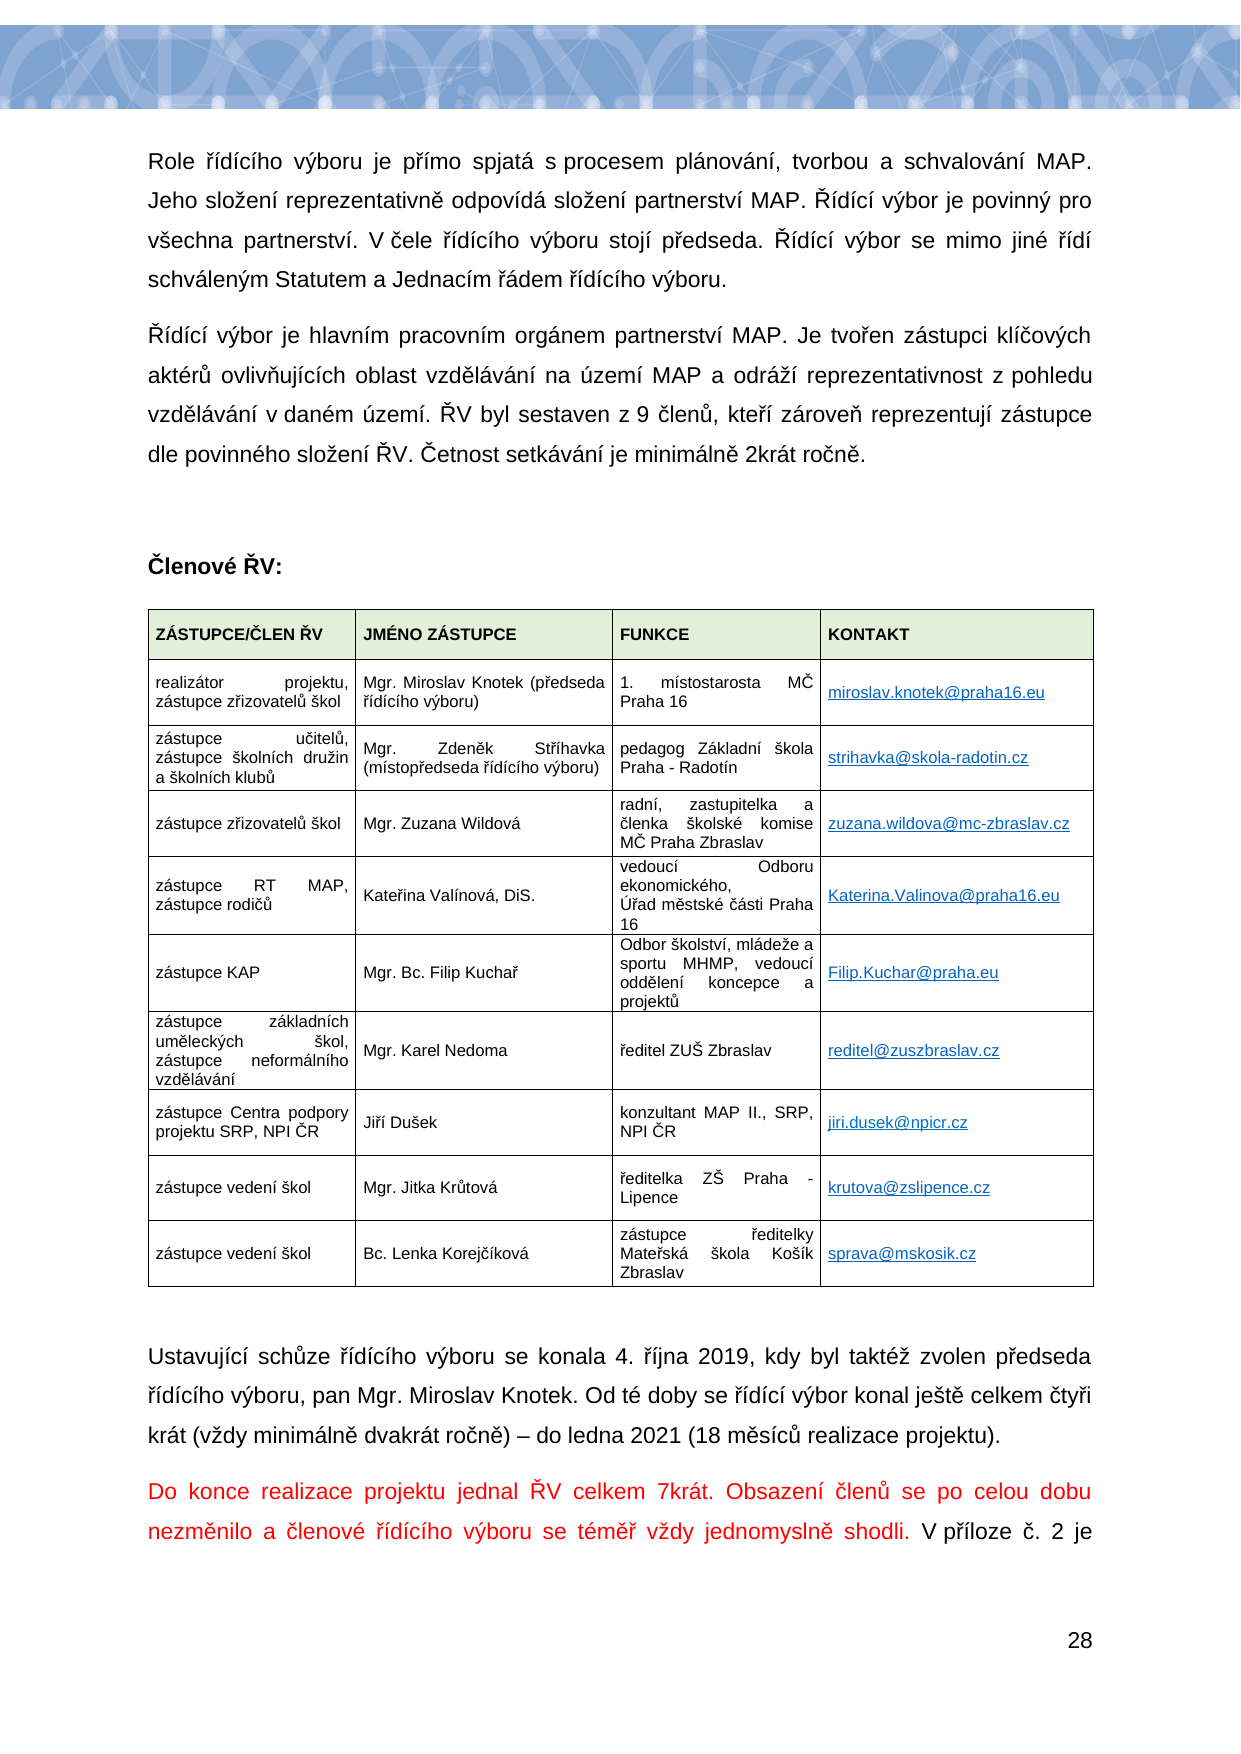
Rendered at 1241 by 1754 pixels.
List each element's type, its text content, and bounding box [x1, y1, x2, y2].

table_cell Kateřina Valínová, DiS. [356, 857, 612, 933]
table_header FUNKCE [613, 610, 820, 659]
table_cell Mgr. Karel Nedoma [356, 1012, 612, 1089]
table_cell Katerina.Valinova@praha16.eu [821, 857, 1093, 933]
table_cell strihavka@skola-radotin.cz [821, 726, 1093, 790]
table_cell 1. místostarosta MČ Praha 16 [613, 660, 820, 724]
table_cell Mgr. Zuzana Wildová [356, 791, 612, 856]
table_cell radní, zastupitelka a členka školské komise MČ Praha Zbraslav [613, 791, 820, 856]
table_cell zástupce RT MAP, zástupce rodičů [149, 857, 355, 933]
text Řídící výbor je hlavním pracovním orgánem partnerství MAP. Je tvořen zástupci klíčových aktérů ovlivňujících oblast vzdělávání na území MAP a odráží reprezentativnost z pohledu vzdělávání v daném území. ŘV byl sestaven z 9 členů, kteří zároveň reprezentují zástupce dle povinného složení ŘV. Četnost setkávání je minimálně 2krát ročně. [148, 322, 1093, 467]
table_cell miroslav.knotek@praha16.eu [821, 660, 1093, 724]
table_cell Jiří Dušek [356, 1090, 612, 1154]
table_cell zástupce vedení škol [149, 1221, 355, 1286]
table_header KONTAKT [821, 610, 1093, 659]
table_cell Mgr. Zdeněk Stříhavka (místopředseda řídícího výboru) [356, 726, 612, 790]
text Ustavující schůze řídícího výboru se konala 4. října 2019, kdy byl taktéž zvolen předseda řídícího výboru, pan Mgr. Miroslav Knotek. Od té doby se řídící výbor konal ještě celkem čtyři krát (vždy minimálně dvakrát ročně) – do ledna 2021 (18 měsíců realizace projektu). [148, 1343, 1093, 1448]
table_cell zástupce KAP [149, 935, 355, 1011]
table_cell zástupce základních uměleckých škol, zástupce neformálního vzdělávání [149, 1012, 355, 1089]
table_cell Filip.Kuchar@praha.eu [821, 935, 1093, 1011]
table_cell jiri.dusek@npicr.cz [821, 1090, 1093, 1154]
table_cell zuzana.wildova@mc-zbraslav.cz [821, 791, 1093, 856]
table_cell ředitel ZUŠ Zbraslav [613, 1012, 820, 1089]
table_cell reditel@zuszbraslav.cz [821, 1012, 1093, 1089]
table_cell pedagog Základní škola Praha - Radotín [613, 726, 820, 790]
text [148, 1478, 1093, 1544]
table_cell vedoucí Odboru ekonomického, Úřad městské části Praha 16 [613, 857, 820, 933]
table_cell sprava@mskosik.cz [821, 1221, 1093, 1286]
table_cell konzultant MAP II., SRP, NPI ČR [613, 1090, 820, 1154]
table_header JMÉNO ZÁSTUPCE [356, 610, 612, 659]
picture [0, 25, 1241, 109]
table_cell Mgr. Jitka Krůtová [356, 1156, 612, 1220]
table_cell zástupce ředitelky Mateřská škola Košík Zbraslav [613, 1221, 820, 1286]
table_cell zástupce učitelů, zástupce školních družin a školních klubů [149, 726, 355, 790]
table_cell Odbor školství, mládeže a sportu MHMP, vedoucí oddělení koncepce a projektů [613, 935, 820, 1011]
table_cell realizátor projektu, zástupce zřizovatelů škol [149, 660, 355, 724]
table_cell Mgr. Bc. Filip Kuchař [356, 935, 612, 1011]
text Členové ŘV: [148, 553, 1093, 579]
table_cell zástupce vedení škol [149, 1156, 355, 1220]
table_cell Mgr. Miroslav Knotek (předseda řídícího výboru) [356, 660, 612, 724]
table_cell ředitelka ZŠ Praha - Lipence [613, 1156, 820, 1220]
text Role řídícího výboru je přímo spjatá s procesem plánování, tvorbou a schvalování MAP. Jeho složení reprezentativně odpovídá složení partnerství MAP. Řídící výbor je povinný pro všechna partnerství. V čele řídícího výboru stojí předseda. Řídící výbor se mimo jiné řídí schváleným Statutem a Jednacím řádem řídícího výboru. [148, 148, 1093, 292]
table_cell zástupce Centra podpory projektu SRP, NPI ČR [149, 1090, 355, 1154]
table_cell krutova@zslipence.cz [821, 1156, 1093, 1220]
table_cell Bc. Lenka Korejčíková [356, 1221, 612, 1286]
table_header ZÁSTUPCE/ČLEN ŘV [149, 610, 355, 659]
table_cell zástupce zřizovatelů škol [149, 791, 355, 856]
